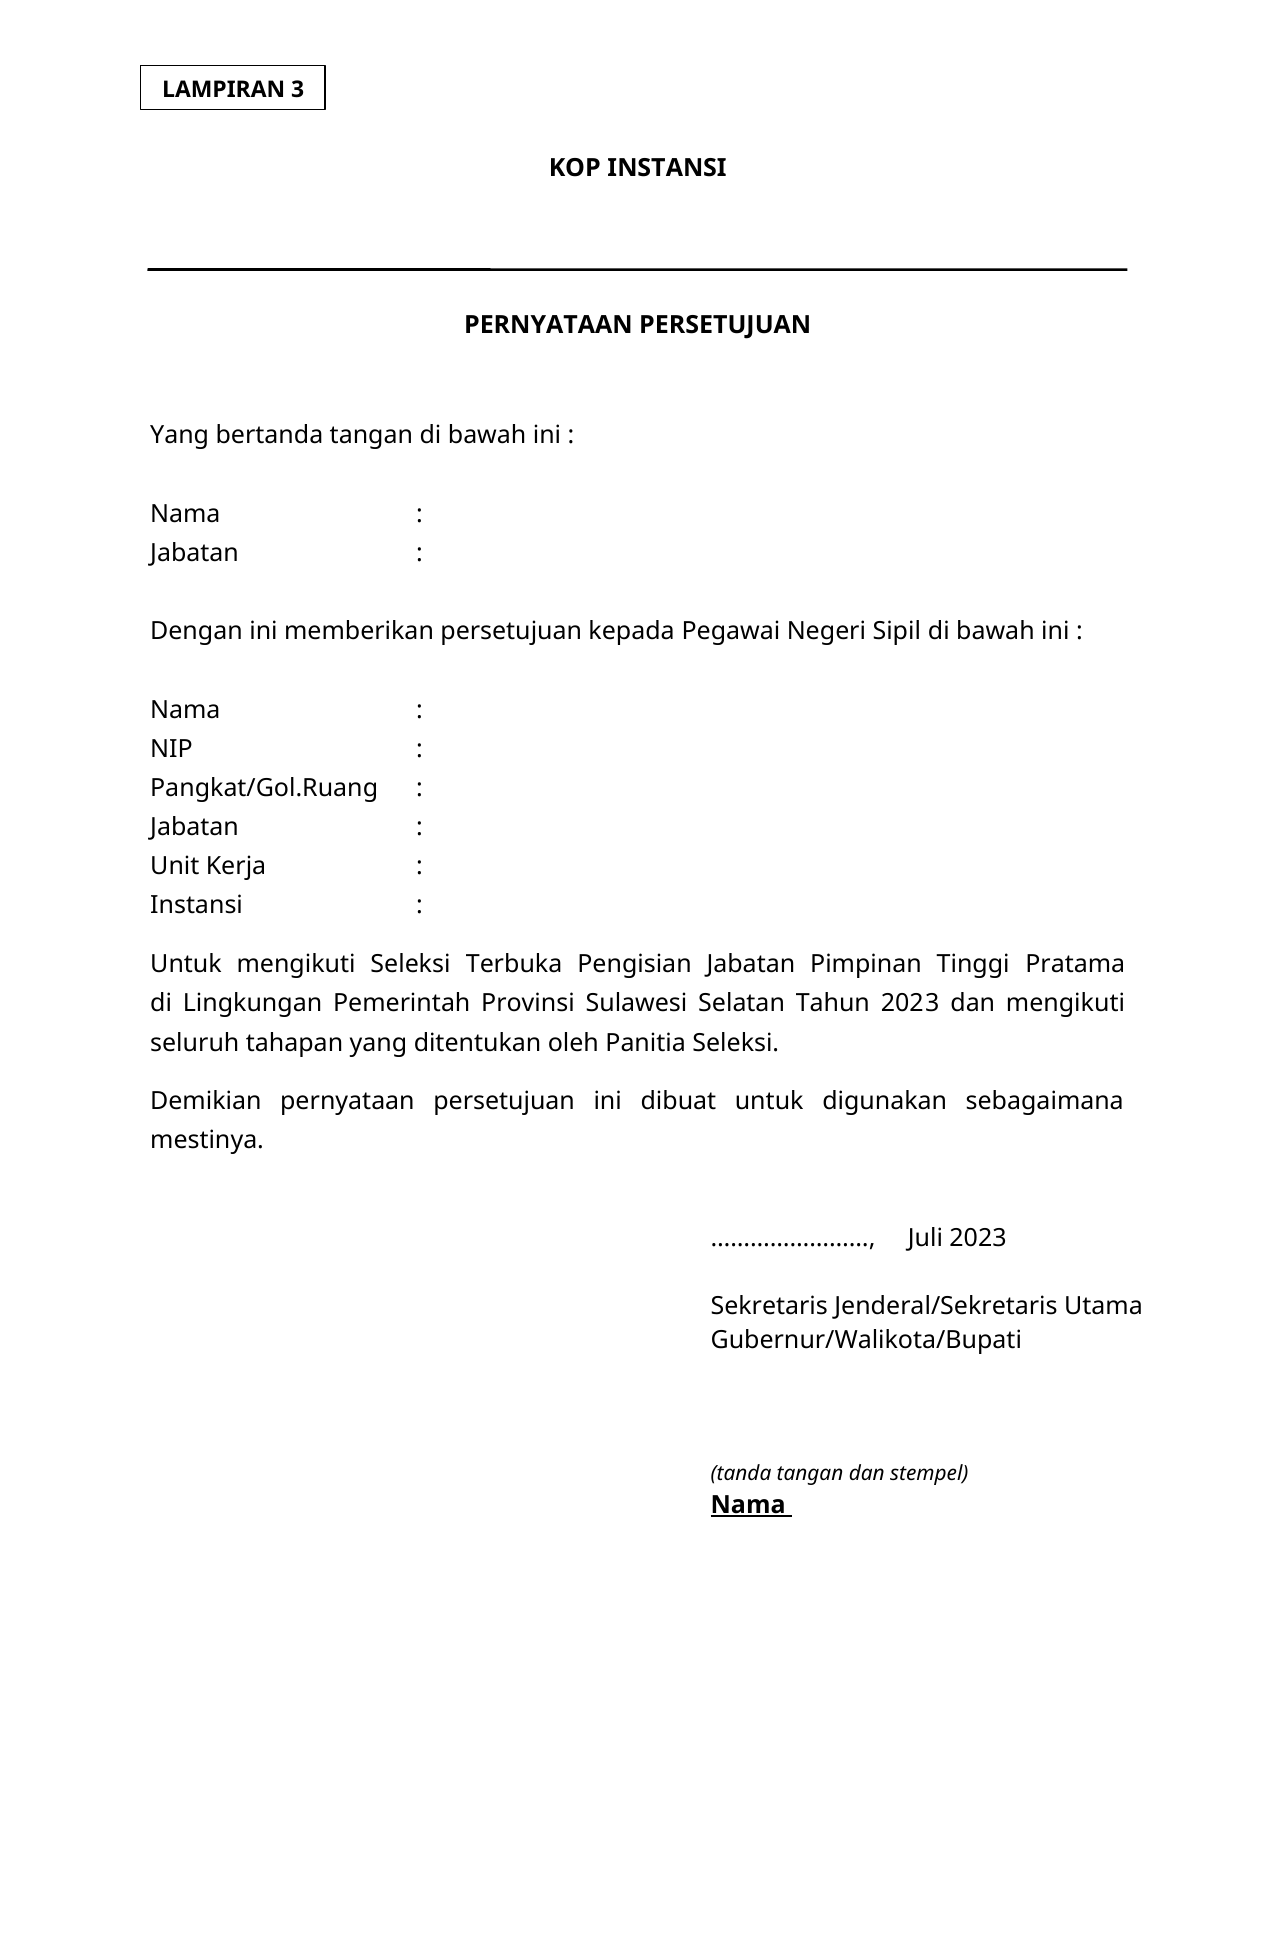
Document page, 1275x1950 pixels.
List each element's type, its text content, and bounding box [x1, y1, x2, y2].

list Nama : [150, 496, 1125, 529]
list KOP INSTANSI [150, 150, 1125, 184]
list Dengan ini memberikan persetujuan kepada Pegawai Negeri Sipil di bawah ini : [150, 613, 1125, 647]
list Pangkat/Gol.Ruang : [150, 770, 1125, 804]
list Untuk mengikuti Seleksi Terbuka Pengisian Jabatan Pimpinan Tinggi Pratama di Lingkungan Pemerintah Provinsi Sulawesi Selatan Tahun 2023 dan mengikuti seluruh tahapan yang ditentukan oleh Panitia Seleksi. [150, 946, 1125, 1058]
list Jabatan : [150, 809, 1125, 843]
list Demikian pernyataan persetujuan ini dibuat untuk digunakan sebagaimana mestinya. [150, 1083, 1125, 1156]
list Yang bertanda tangan di bawah ini : [150, 417, 1125, 451]
list Instansi : [150, 887, 1125, 921]
list Jabatan : [150, 535, 1125, 569]
list Nama : [150, 691, 1125, 725]
list NIP : [150, 731, 1125, 764]
list Unit Kerja : [150, 848, 1125, 882]
text PERNYATAAN PERSETUJUAN [150, 307, 1125, 341]
